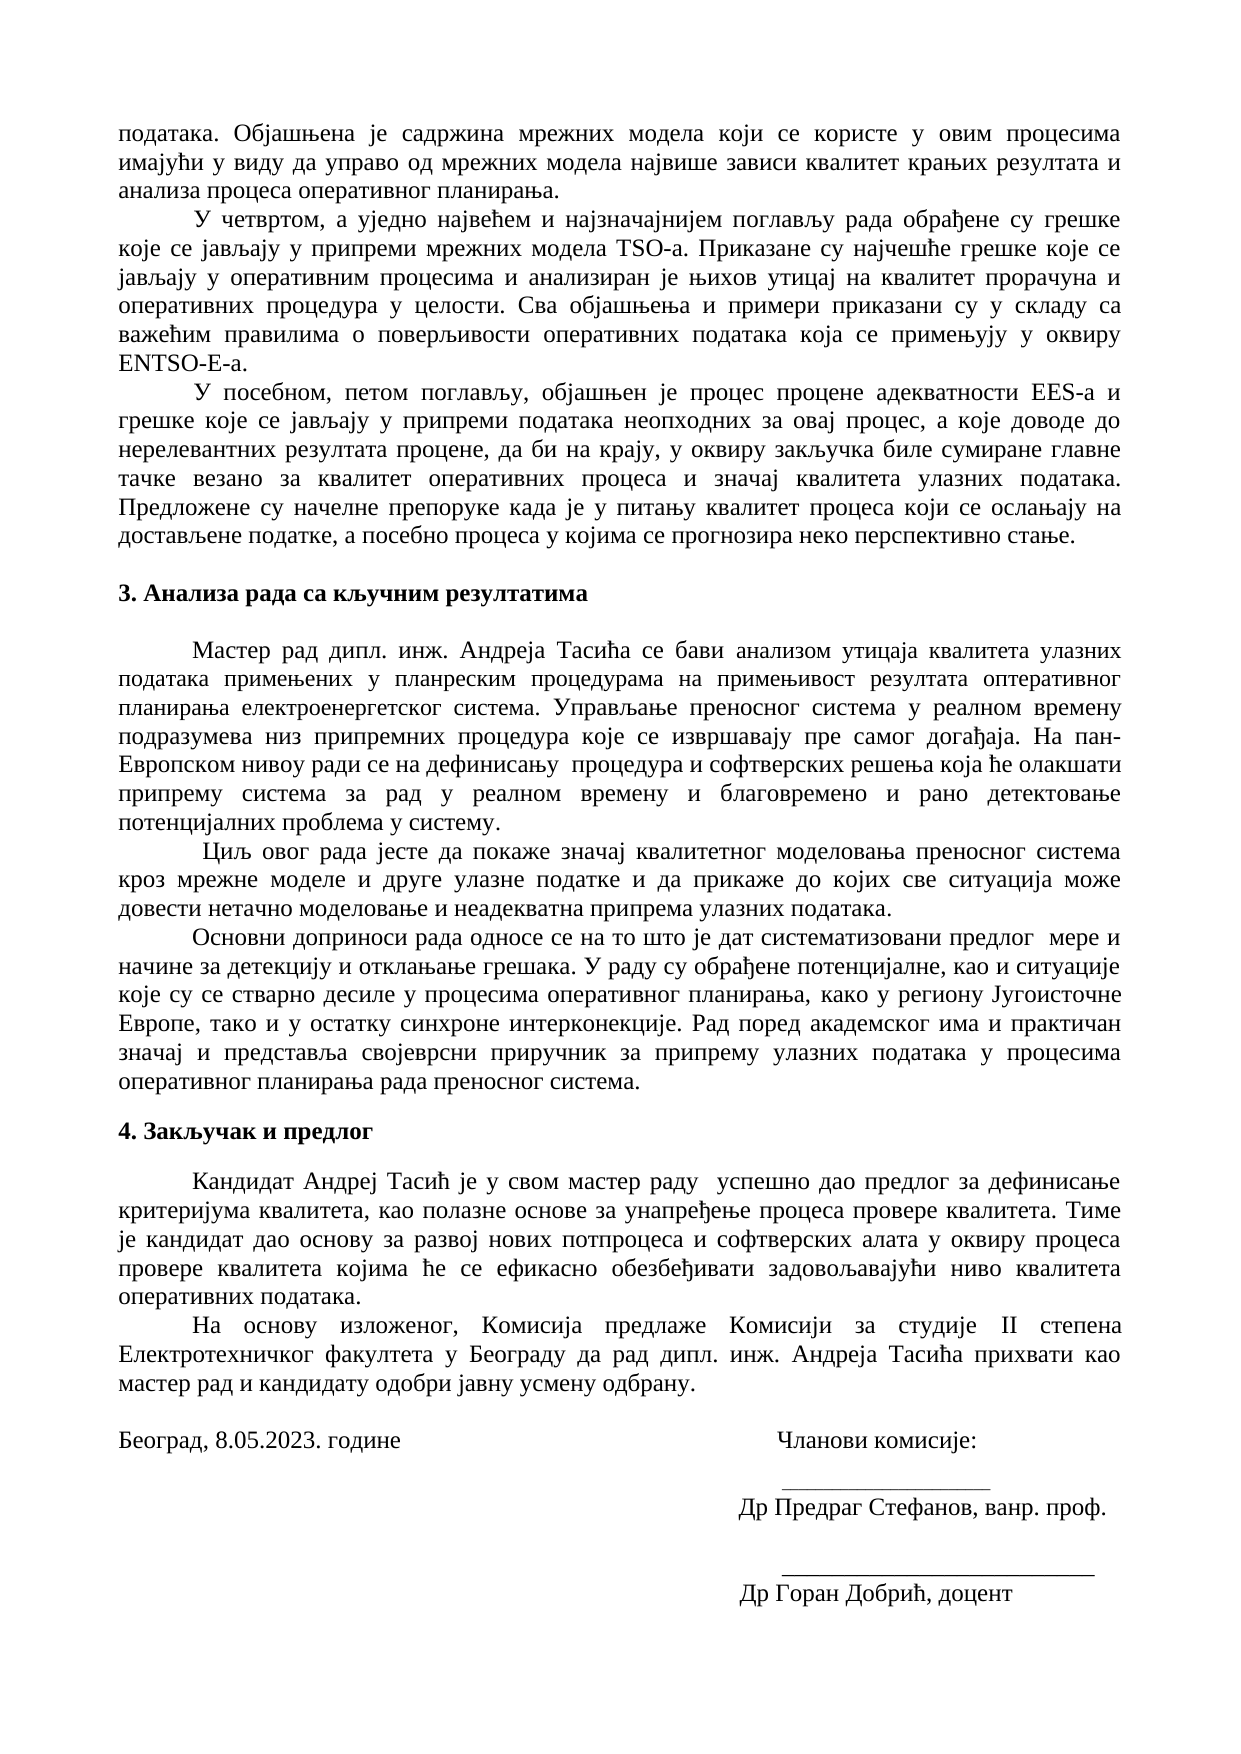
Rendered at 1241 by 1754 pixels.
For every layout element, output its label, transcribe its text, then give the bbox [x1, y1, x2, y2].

text Др Горан Добрић, доцент [708, 1578, 1122, 1607]
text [118, 118, 1122, 204]
text Београд, 8.05.2023. године Чланови комисије: [118, 1425, 1122, 1454]
text Кандидат Андреј Тасић је у свом мастер раду успешно дао предлог за дефинисање критеријума квалитета, као полазне основе за унапређење процеса провере квалитета. Тиме је кандидат дао основу за развој нових потпроцеса и софтверских алата у оквиру процеса провере квалитета којима ће се ефикасно обезбеђивати задовољавајући ниво квалитета оперативних података. [118, 1166, 1122, 1310]
text 4. Закључак и предлог [118, 1116, 1122, 1145]
text Мастер рад дипл. инж. Андреја Тасића се бави анализом утицаја квалитета улазних података примењених у планреским процедурама на примењивост резултата оптеративног планирања електроенергетског система. Управљање преносног система у реалном времену подразумева низ припремних процедура које се извршавају пре самог догађаја. На пан-Европском нивоу ради се на дефинисању процедура и софтверских решења која ће олакшати припрему система за рад у реалном времену и благовремено и рано детектовање потенцијалних проблема у систему. [118, 636, 1122, 836]
text Др Предраг Стефанов, ванр. проф. [664, 1492, 1122, 1521]
text На основу изложеног, Комисија предлаже Комисији за студије II степена Електротехничког факултета у Београду да рад дипл. инж. Андреја Тасића прихвати као мастер рад и кандидату одобри јавну усмену одбрану. [118, 1310, 1122, 1396]
text 3. Анализа рада са кључним резултатима [118, 578, 1122, 607]
text Основни доприноси рада односе се на то што је дат систематизовани предлог мере и начине за детекцију и отклањање грешака. У раду су обрађене потенцијалне, као и ситуације које су се стварно десиле у процесима оперативног планирања, како у региону Југоисточне Европе, тако и у остатку синхроне интерконекције. Рад поред академског има и практичан значај и представља својеврсни приручник за припрему улазних података у процесима оперативног планирања рада преносног система. [118, 922, 1122, 1094]
text _________________________ [708, 1473, 1122, 1492]
text У четвртом, а уједно највећем и најзначајнијем поглављу рада обрађене су грешке које се јављају у припреми мрежних модела TSO-а. Приказане су најчешће грешке које се јављају у оперативним процесима и анализиран је њихов утицај на квалитет прорачуна и оперативних процедура у целости. Сва објашњења и примери приказани су у складу са важећим правилима о поверљивости оперативних података која се примењују у оквиру ENTSO-E-a. [118, 204, 1122, 377]
text Циљ овог рада јесте да покаже значај квалитетног моделовања преносног система кроз мрежне моделе и друге улазне податке и да прикаже до којих све ситуација може довести нетачно моделовање и неадекватна припрема улазних података. [118, 836, 1122, 922]
text У посебном, петом поглављу, објашњен је процес процене адекватности EES-a и грешке које се јављају у припреми података неопходних за овај процес, а које доводе до нерелевантних резултата процене, да би на крају, у оквиру закључка биле сумиране главне тачке везано за квалитет оперативних процеса и значај квалитета улазних података. Предложене су начелне препоруке када је у питању квалитет процеса који се ослањају на достављене податке, а посебно процеса у којима се прогнозира неко перспективно стање. [118, 377, 1122, 549]
text _________________________ [708, 1550, 1122, 1578]
